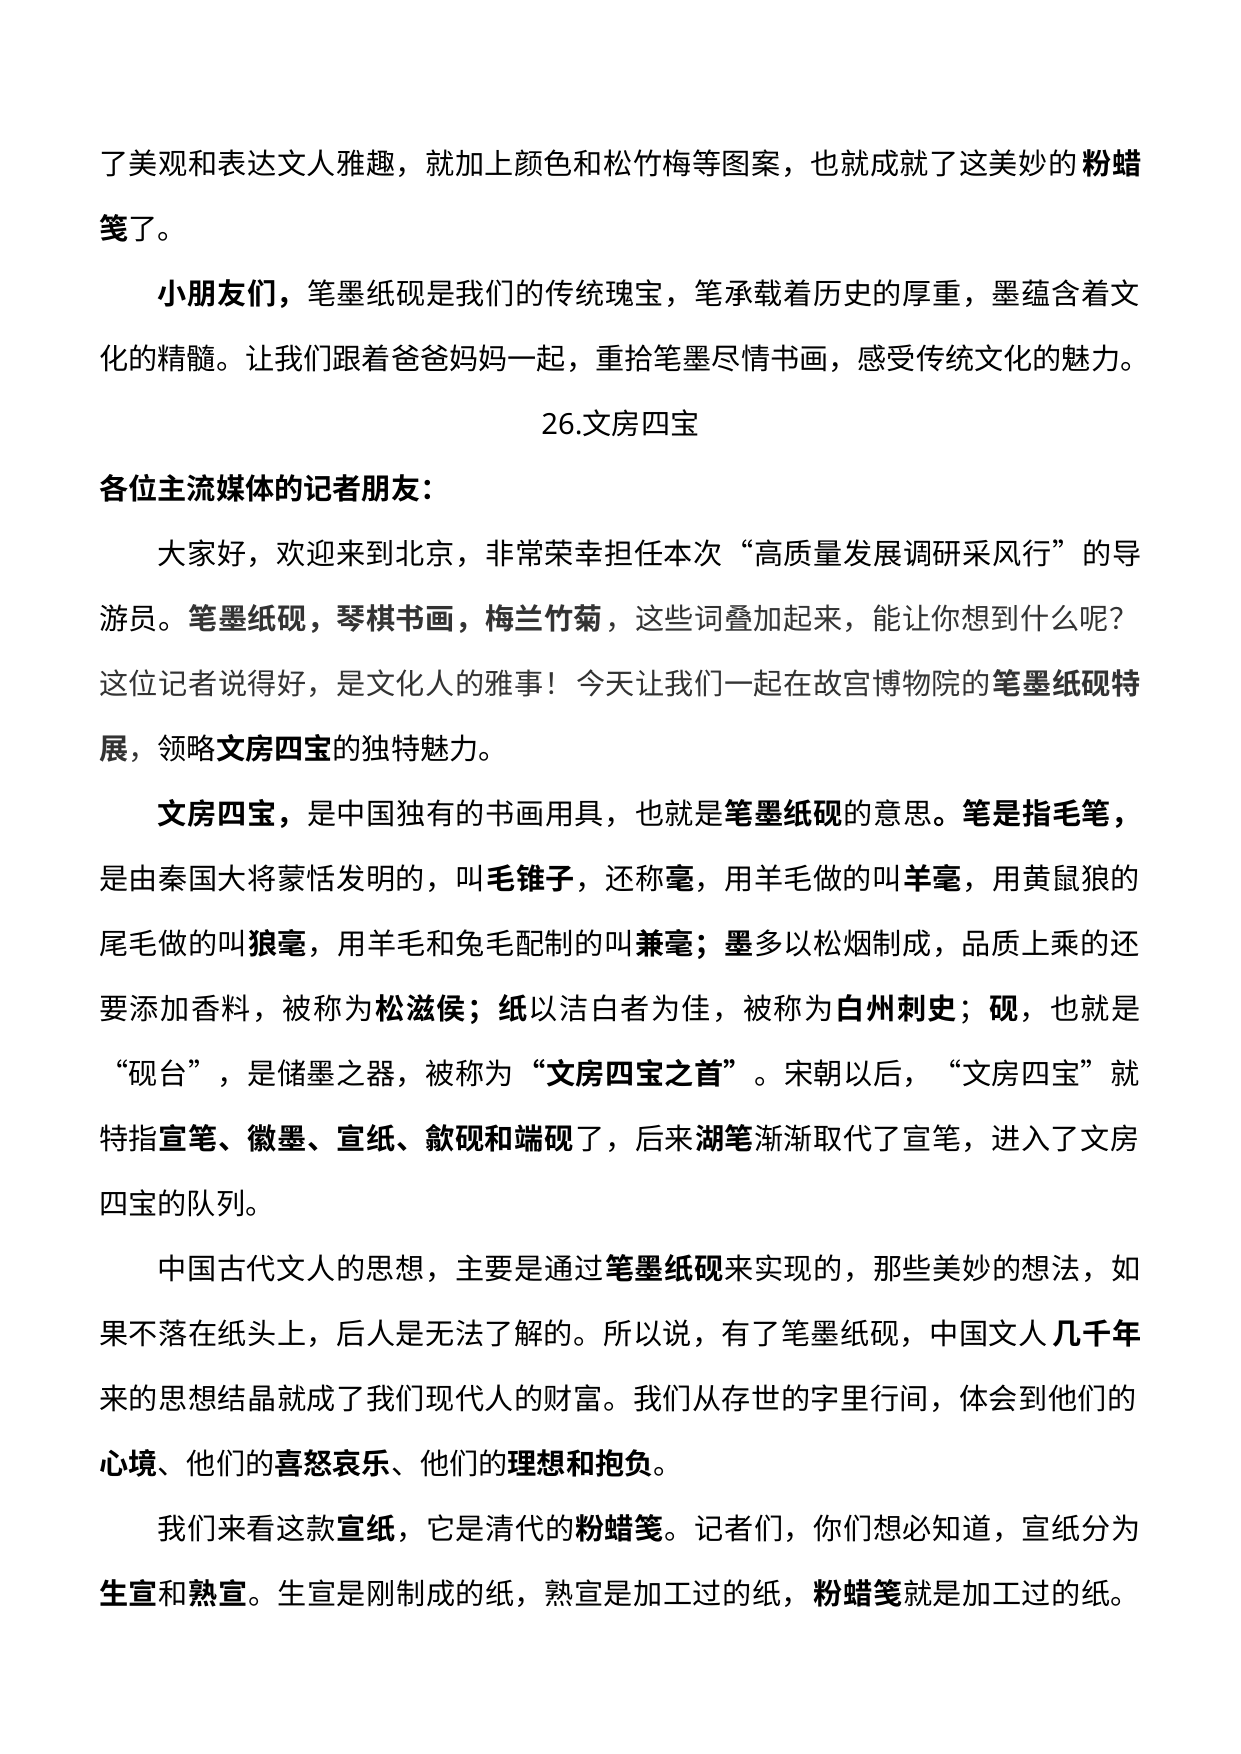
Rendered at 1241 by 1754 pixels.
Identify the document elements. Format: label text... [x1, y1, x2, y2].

text 文房四宝，是中国独有的书画用具，也就是笔墨纸砚的意思。笔是指毛笔，是由秦国大将蒙恬发明的，叫毛锥子，还称毫，用羊毛做的叫羊毫，用黄鼠狼的尾毛做的叫狼毫，用羊毛和兔毛配制的叫兼毫；墨多以松烟制成，品质上乘的还要添加香料，被称为松滋侯；纸以洁白者为佳，被称为白州刺史；砚，也就是“砚台”，是储墨之器，被称为“文房四宝之首”。宋朝以后，“文房四宝”就特指宣笔、徽墨、宣纸、歙砚和端砚了，后来湖笔渐渐取代了宣笔，进入了文房四宝的队列。 [99, 779, 1141, 1234]
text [99, 129, 1141, 259]
text 26.文房四宝 [99, 389, 1141, 454]
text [99, 1494, 1141, 1624]
text 大家好，欢迎来到北京，非常荣幸担任本次“高质量发展调研采风行”的导游员。笔墨纸砚，琴棋书画，梅兰竹菊，这些词叠加起来，能让你想到什么呢？这位记者说得好，是文化人的雅事！今天让我们一起在故宫博物院的笔墨纸砚特展，领略文房四宝的独特魅力。 [99, 519, 1141, 661]
text 大家好，欢迎来到北京，非常荣幸担任本次“高质量发展调研采风行”的导游员。笔墨纸砚，琴棋书画，梅兰竹菊，这些词叠加起来，能让你想到什么呢？这位记者说得好，是文化人的雅事！今天让我们一起在故宫博物院的笔墨纸砚特展，领略文房四宝的独特魅力。 [99, 703, 1141, 779]
text 小朋友们，笔墨纸砚是我们的传统瑰宝，笔承载着历史的厚重，墨蕴含着文化的精髓。让我们跟着爸爸妈妈一起，重拾笔墨尽情书画，感受传统文化的魅力。 [99, 259, 1141, 389]
text 各位主流媒体的记者朋友： [99, 454, 1141, 519]
text 中国古代文人的思想，主要是通过笔墨纸砚来实现的，那些美妙的想法，如果不落在纸头上，后人是无法了解的。所以说，有了笔墨纸砚，中国文人几千年来的思想结晶就成了我们现代人的财富。我们从存世的字里行间，体会到他们的心境、他们的喜怒哀乐、他们的理想和抱负。 [99, 1234, 1141, 1494]
